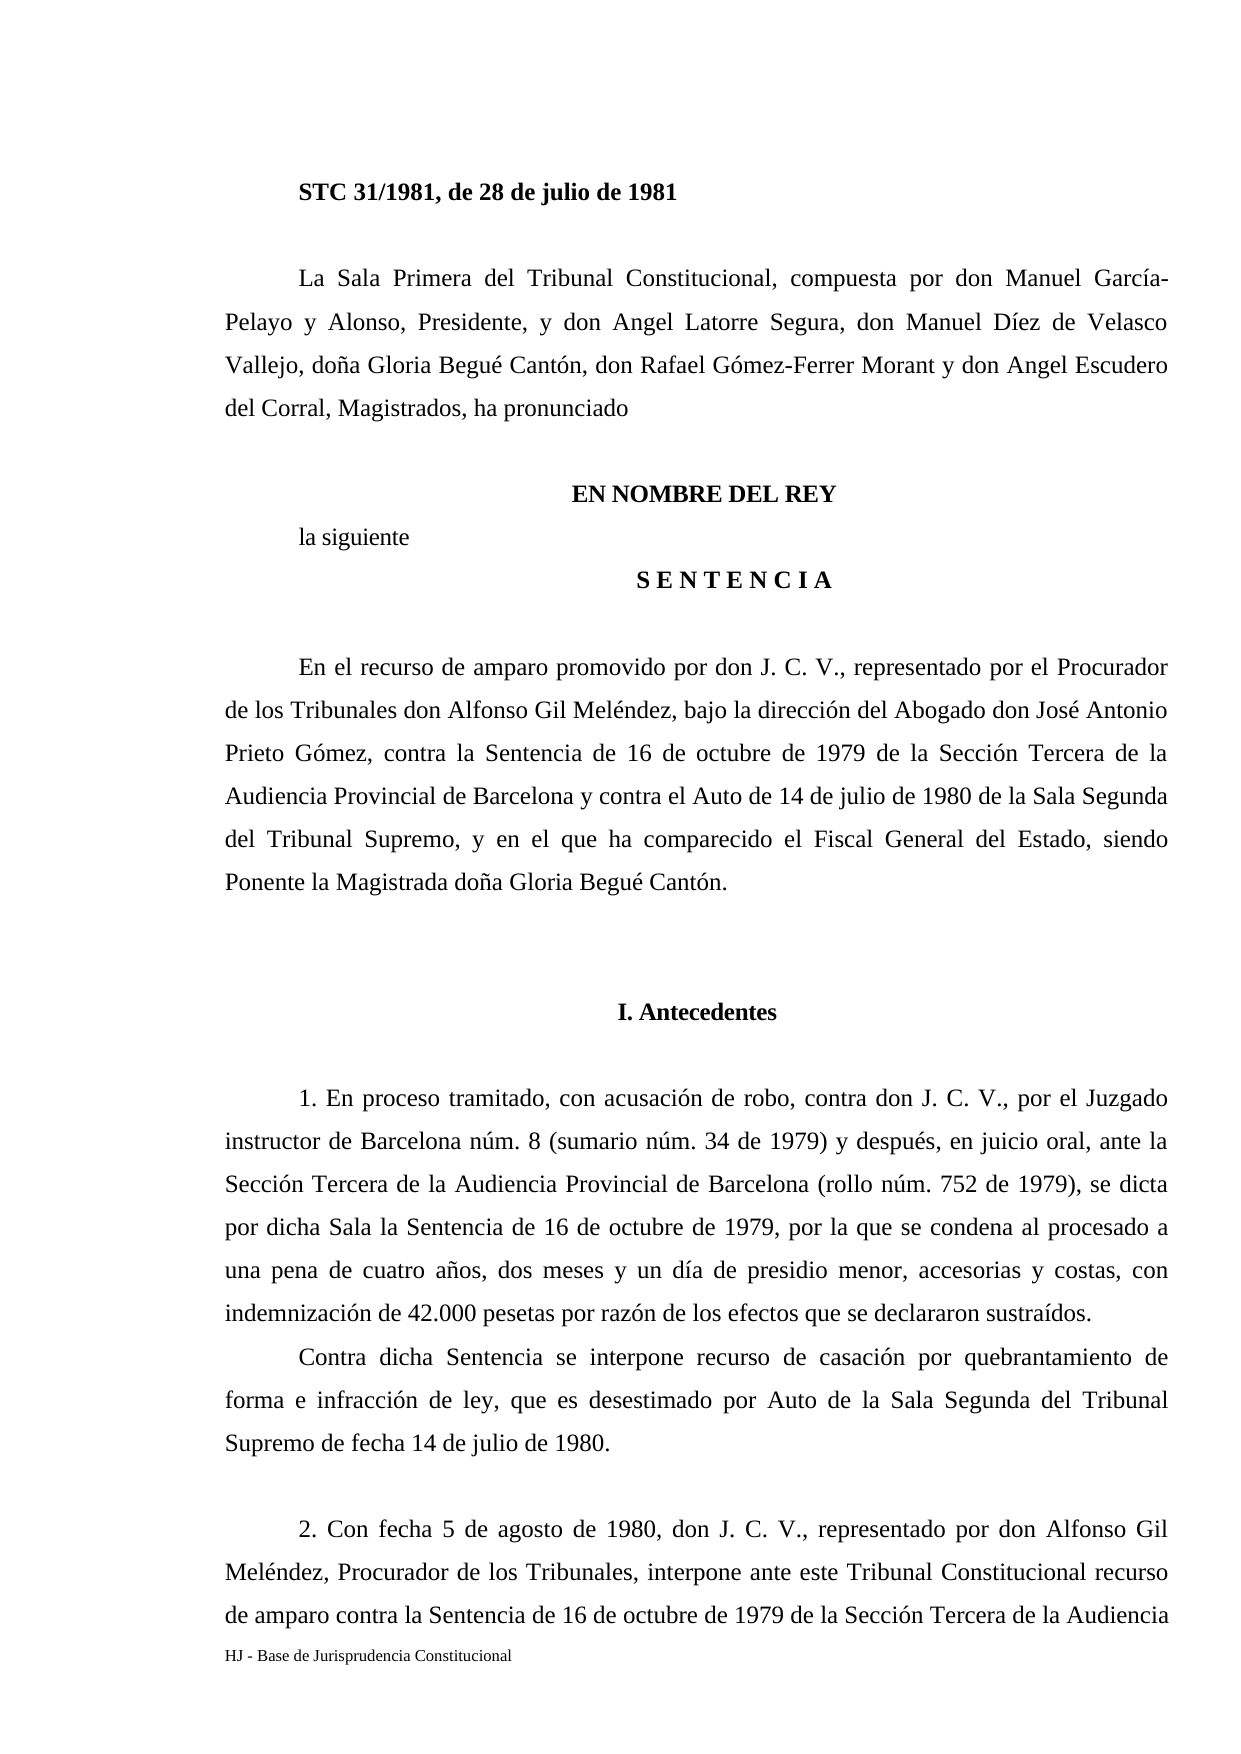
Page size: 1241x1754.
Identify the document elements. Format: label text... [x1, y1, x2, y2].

text la siguiente [224, 522, 1110, 551]
text 1. En proceso tramitado, con acusación de robo, contra don J. C. V., por el Juzgado instructor de Barcelona núm. 8 (sumario núm. 34 de 1979) y después, en juicio oral, ante la Sección Tercera de la Audiencia Provincial de Barcelona (rollo núm. 752 de 1979), se dicta por dicha Sala la Sentencia de 16 de octubre de 1979, por la que se condena al procesado a una pena de cuatro años, dos meses y un día de presidio menor, accesorias y costas, con indemnización de 42.000 pesetas por razón de los efectos que se declararon sustraídos. [224, 1083, 1169, 1327]
text En el recurso de amparo promovido por don J. C. V., representado por el Procurador de los Tribunales don Alfonso Gil Meléndez, bajo la dirección del Abogado don José Antonio Prieto Gómez, contra la Sentencia de 16 de octubre de 1979 de la Sección Tercera de la Audiencia Provincial de Barcelona y contra el Auto de 14 de julio de 1980 de la Sala Segunda del Tribunal Supremo, y en el que ha comparecido el Fiscal General del Estado, siendo Ponente la Magistrada doña Gloria Begué Cantón. [224, 652, 1169, 896]
text EN NOMBRE DEL REY [224, 479, 1110, 508]
text I. Antecedentes [224, 997, 1169, 1025]
text STC 31/1981, de 28 de julio de 1981 [224, 177, 1169, 206]
text La Sala Primera del Tribunal Constitucional, compuesta por don Manuel García-Pelayo y Alonso, Presidente, y don Angel Latorre Segura, don Manuel Díez de Velasco Vallejo, doña Gloria Begué Cantón, don Rafael Gómez-Ferrer Morant y don Angel Escudero del Corral, Magistrados, ha pronunciado [224, 263, 1169, 422]
text Contra dicha Sentencia se interpone recurso de casación por quebrantamiento de forma e infracción de ley, que es desestimado por Auto de la Sala Segunda del Tribunal Supremo de fecha 14 de julio de 1980. [224, 1342, 1169, 1457]
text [224, 1514, 1169, 1629]
text S E N T E N C I A [224, 565, 1169, 594]
